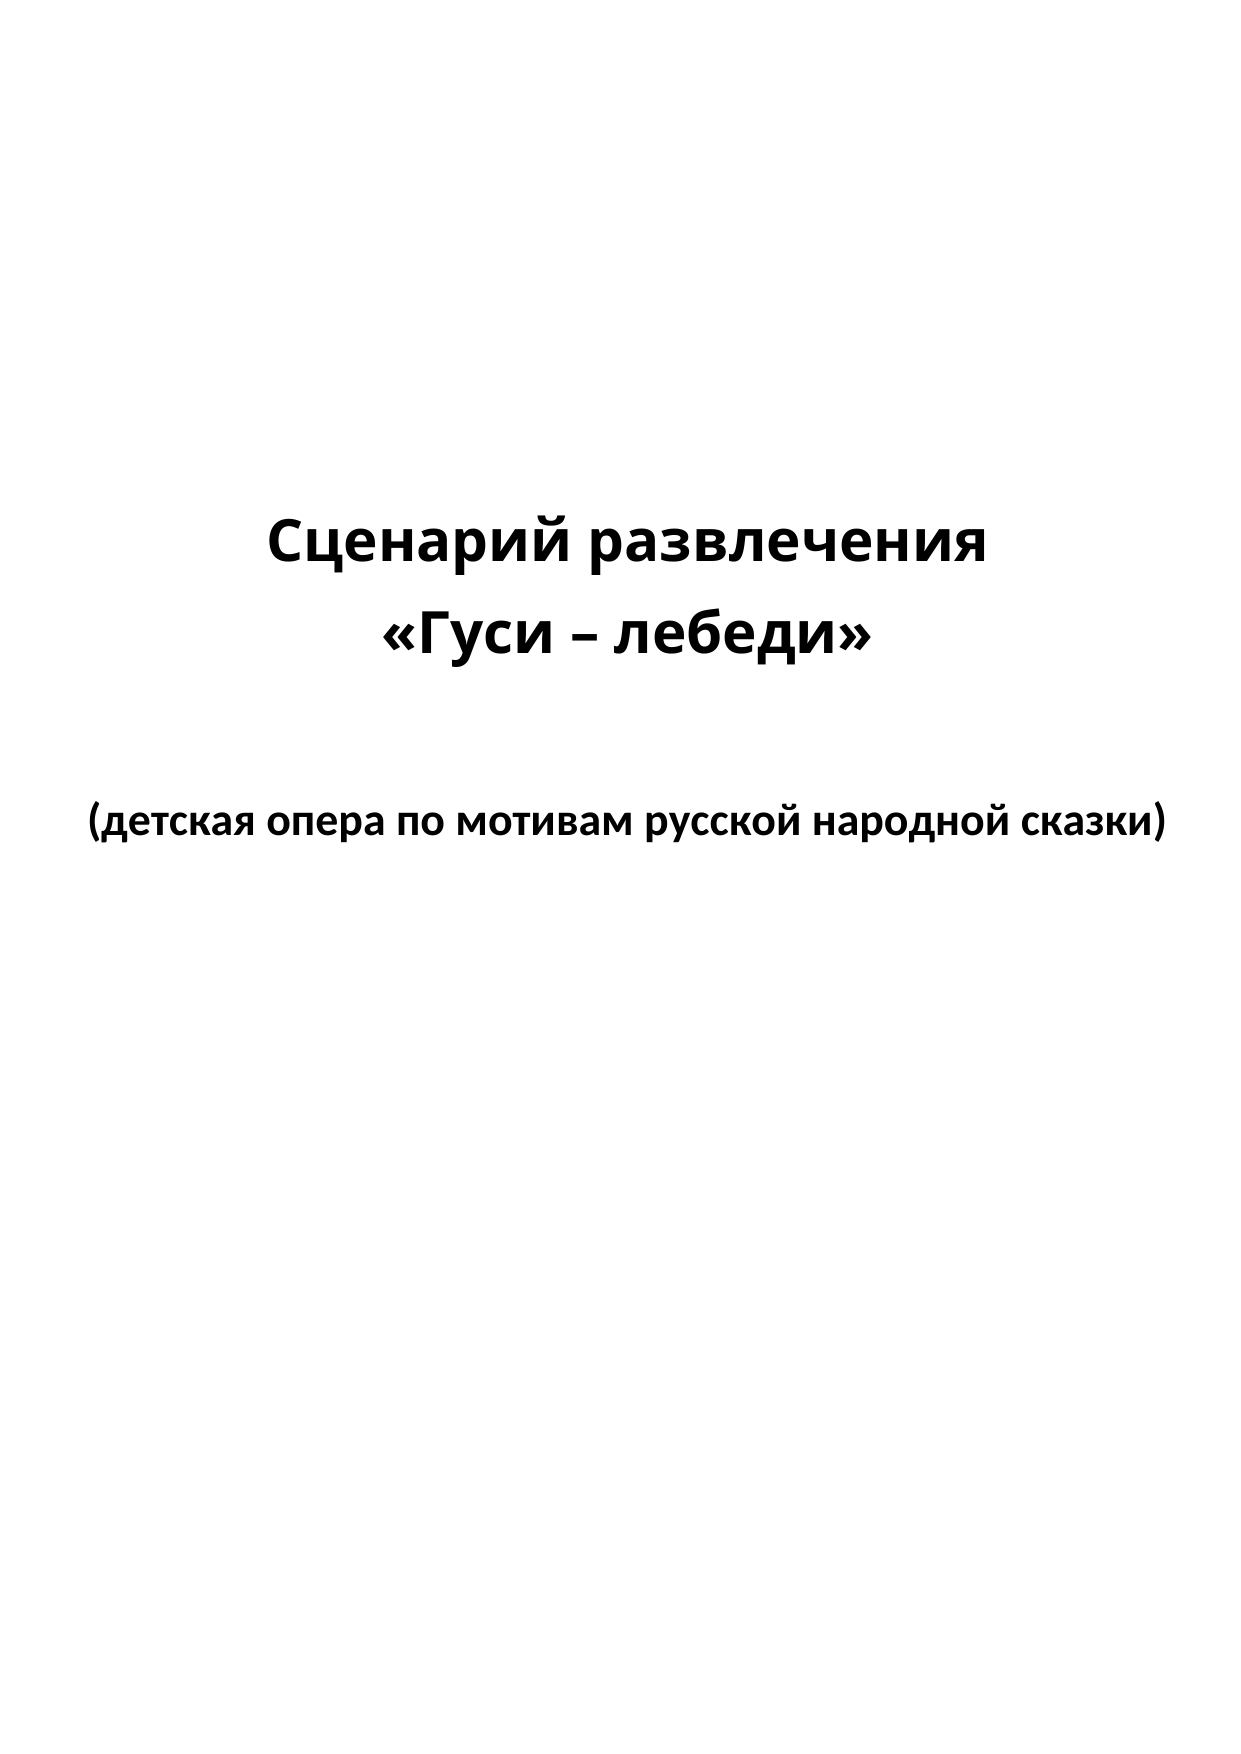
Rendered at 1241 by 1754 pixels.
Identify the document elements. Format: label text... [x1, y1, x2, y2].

text Сценарий развлечения «Гуси – лебеди» [74, 499, 1181, 670]
text (детская опера по мотивам русской народной сказки) [74, 703, 1181, 847]
